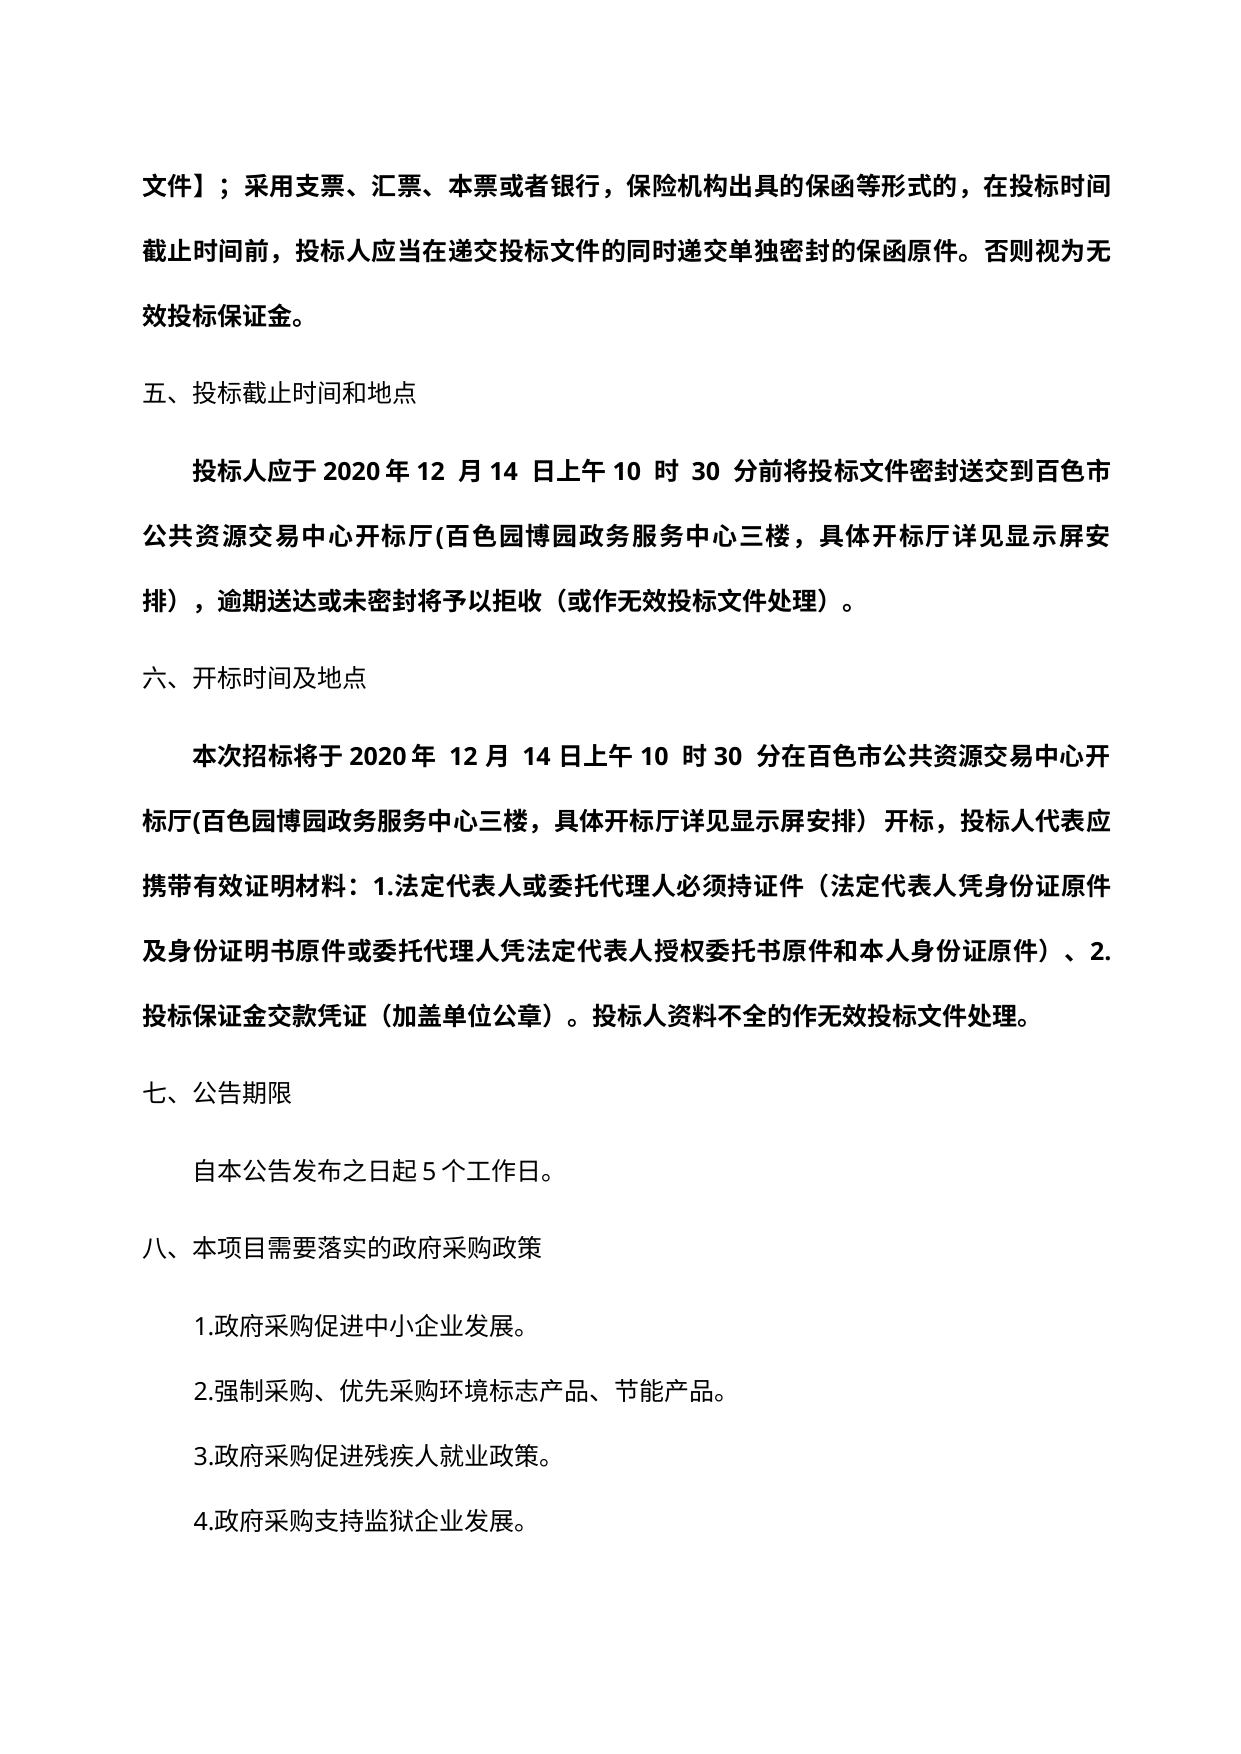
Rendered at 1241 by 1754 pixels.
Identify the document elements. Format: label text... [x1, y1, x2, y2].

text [142, 152, 1111, 347]
text 六、开标时间及地点 [142, 644, 1111, 709]
text 本次招标将于2020年 12 月 14 日上午 10 时 30 分在百色市公共资源交易中心开标厅(百色园博园政务服务中心三楼，具体开标厅详见显示屏安排）开标，投标人代表应携带有效证明材料：1.法定代表人或委托代理人必须持证件（法定代表人凭身份证原件及身份证明书原件或委托代理人凭法定代表人授权委托书原件和本人身份证原件）、2.投标保证金交款凭证（加盖单位公章）。投标人资料不全的作无效投标文件处理。 [142, 722, 1111, 1047]
text 3.政府采购促进残疾人就业政策。 [193, 1422, 1111, 1487]
text 五、投标截止时间和地点 [142, 359, 1111, 424]
text 七、公告期限 [142, 1059, 1111, 1124]
text 投标人应于2020年 12 月 14 日上午 10 时 30 分前将投标文件密封送交到百色市公共资源交易中心开标厅(百色园博园政务服务中心三楼，具体开标厅详见显示屏安排），逾期送达或未密封将予以拒收（或作无效投标文件处理）。 [142, 437, 1111, 632]
text 2.强制采购、优先采购环境标志产品、节能产品。 [193, 1357, 1111, 1422]
text 1.政府采购促进中小企业发展。 [193, 1292, 1111, 1357]
text 4.政府采购支持监狱企业发展。 [193, 1487, 1111, 1552]
text 八、本项目需要落实的政府采购政策 [142, 1214, 1111, 1279]
text 自本公告发布之日起5个工作日。 [142, 1137, 1111, 1202]
